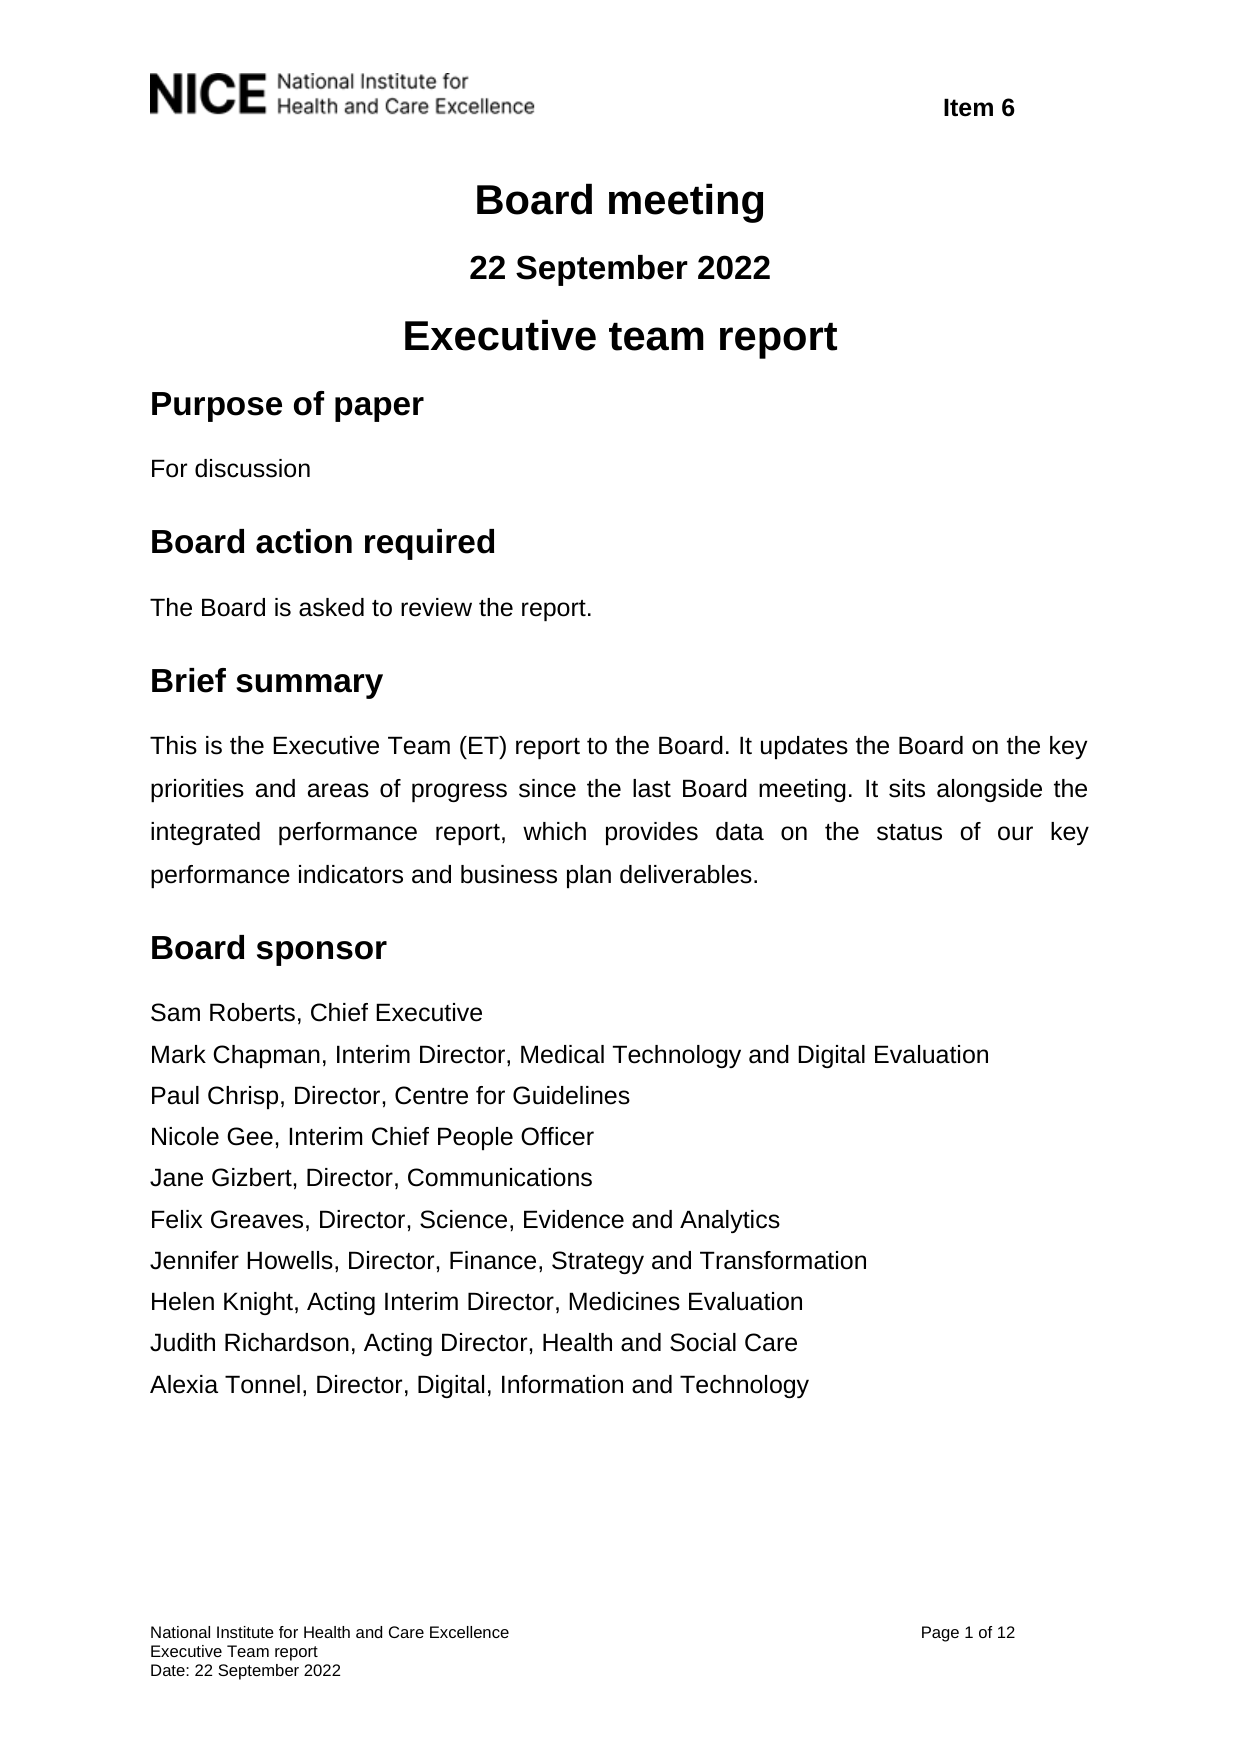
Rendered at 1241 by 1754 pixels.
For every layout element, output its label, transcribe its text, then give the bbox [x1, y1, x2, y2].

text Sam Roberts, Chief Executive [150, 998, 1090, 1027]
text Mark Chapman, Interim Director, Medical Technology and Digital Evaluation [150, 1040, 1090, 1068]
subtitle Board action required [150, 522, 1090, 561]
subtitle Purpose of paper [150, 384, 1090, 423]
subtitle Brief summary [150, 661, 1090, 699]
title 22 September 2022 [150, 248, 1090, 286]
text Helen Knight, Acting Interim Director, Medicines Evaluation [150, 1287, 1090, 1316]
text Jane Gizbert, Director, Communications [150, 1163, 1090, 1192]
text Alexia Tonnel, Director, Digital, Information and Technology [150, 1370, 1090, 1398]
text Nicole Gee, Interim Chief People Officer [150, 1122, 1090, 1151]
text Felix Greaves, Director, Science, Evidence and Analytics [150, 1205, 1090, 1233]
text For discussion [150, 454, 1090, 483]
title Executive team report [150, 311, 1090, 359]
title Board meeting [150, 175, 1090, 223]
text Jennifer Howells, Director, Finance, Strategy and Transformation [150, 1246, 1090, 1275]
picture [150, 73, 536, 116]
text This is the Executive Team (ET) report to the Board. It updates the Board on the key priorities and areas of progress since the last Board meeting. It sits alongside the integrated performance report, which provides data on the status of our key performance indicators and business plan deliverables. [150, 731, 1090, 889]
text Judith Richardson, Acting Director, Health and Social Care [150, 1328, 1090, 1357]
subtitle Board sponsor [150, 928, 1090, 967]
text The Board is asked to review the report. [150, 593, 1090, 621]
text Paul Chrisp, Director, Centre for Guidelines [150, 1081, 1090, 1110]
